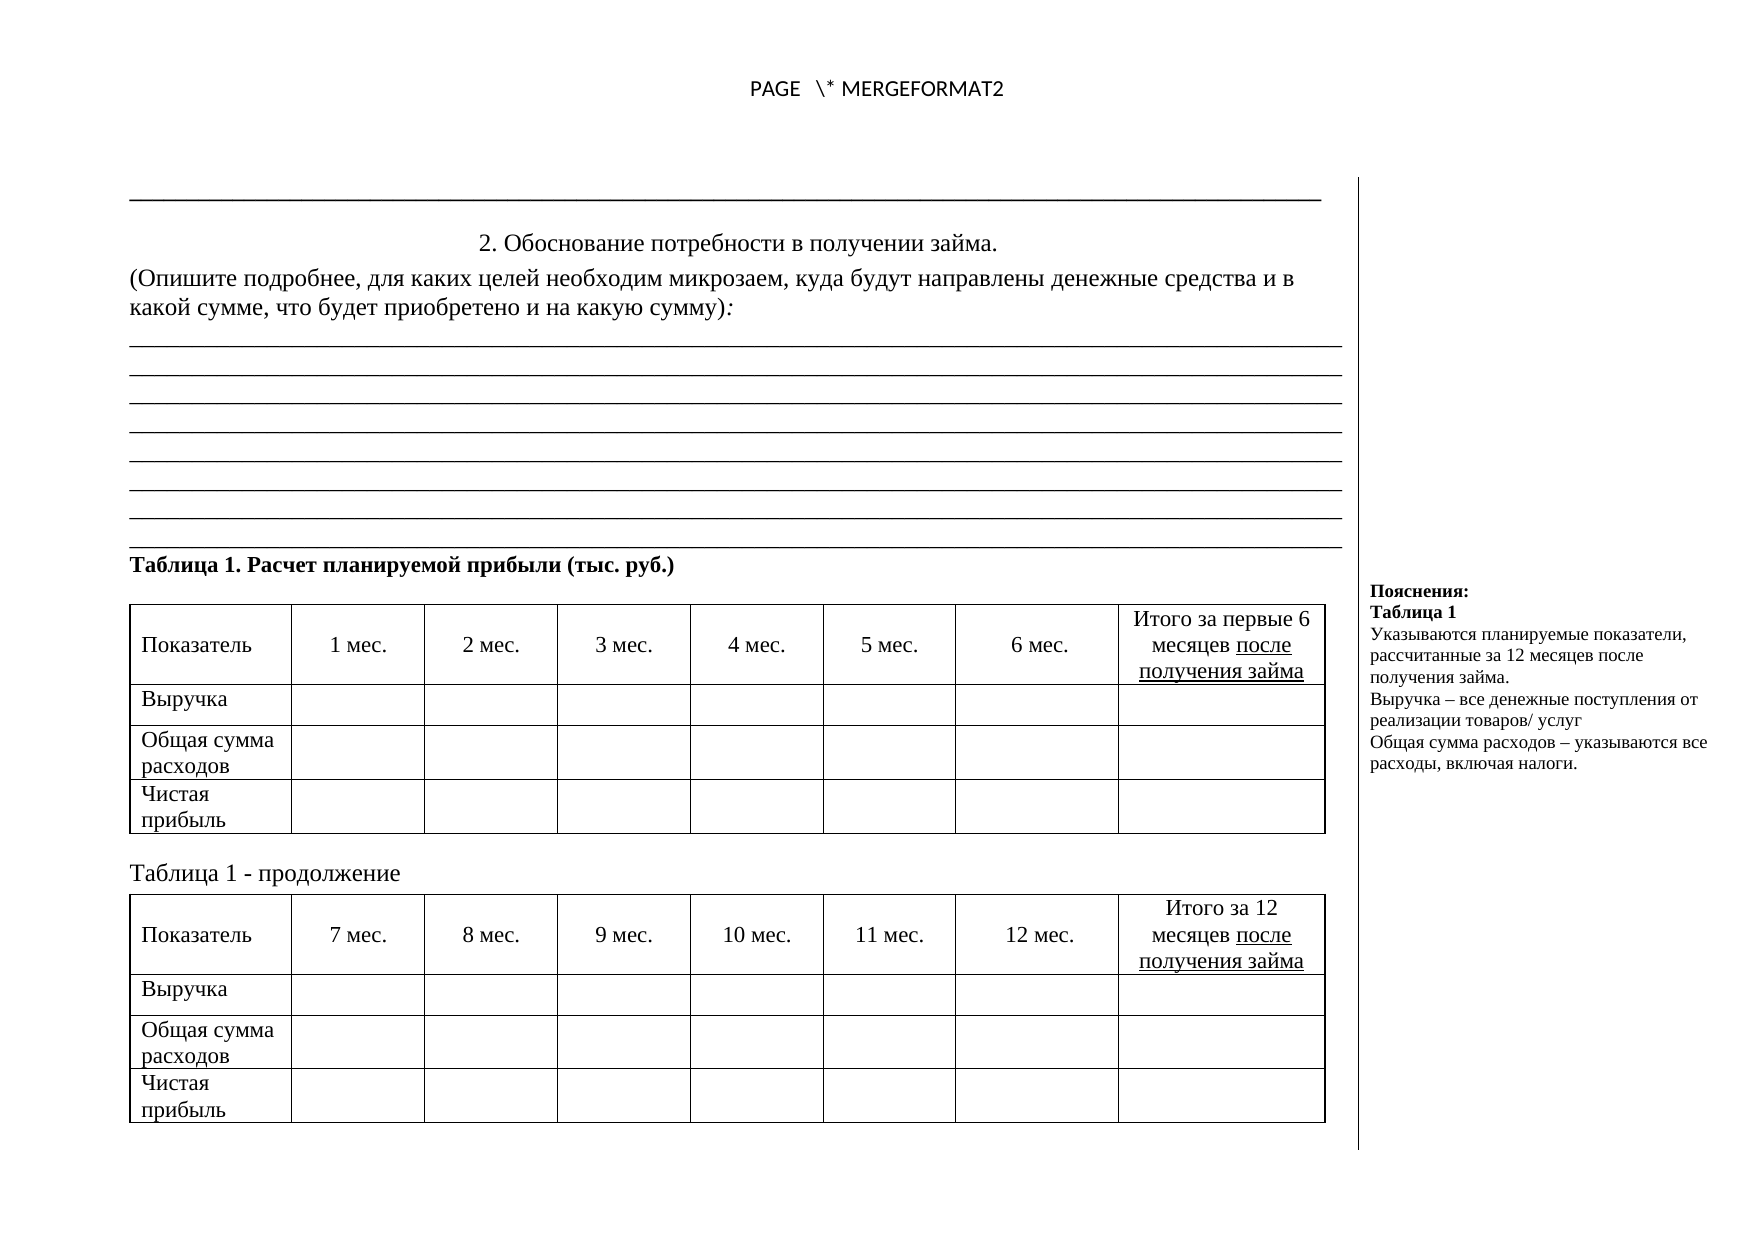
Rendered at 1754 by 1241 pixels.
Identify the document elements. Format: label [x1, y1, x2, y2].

table_header [118, 177, 1358, 1149]
table_header [1359, 177, 1739, 1149]
